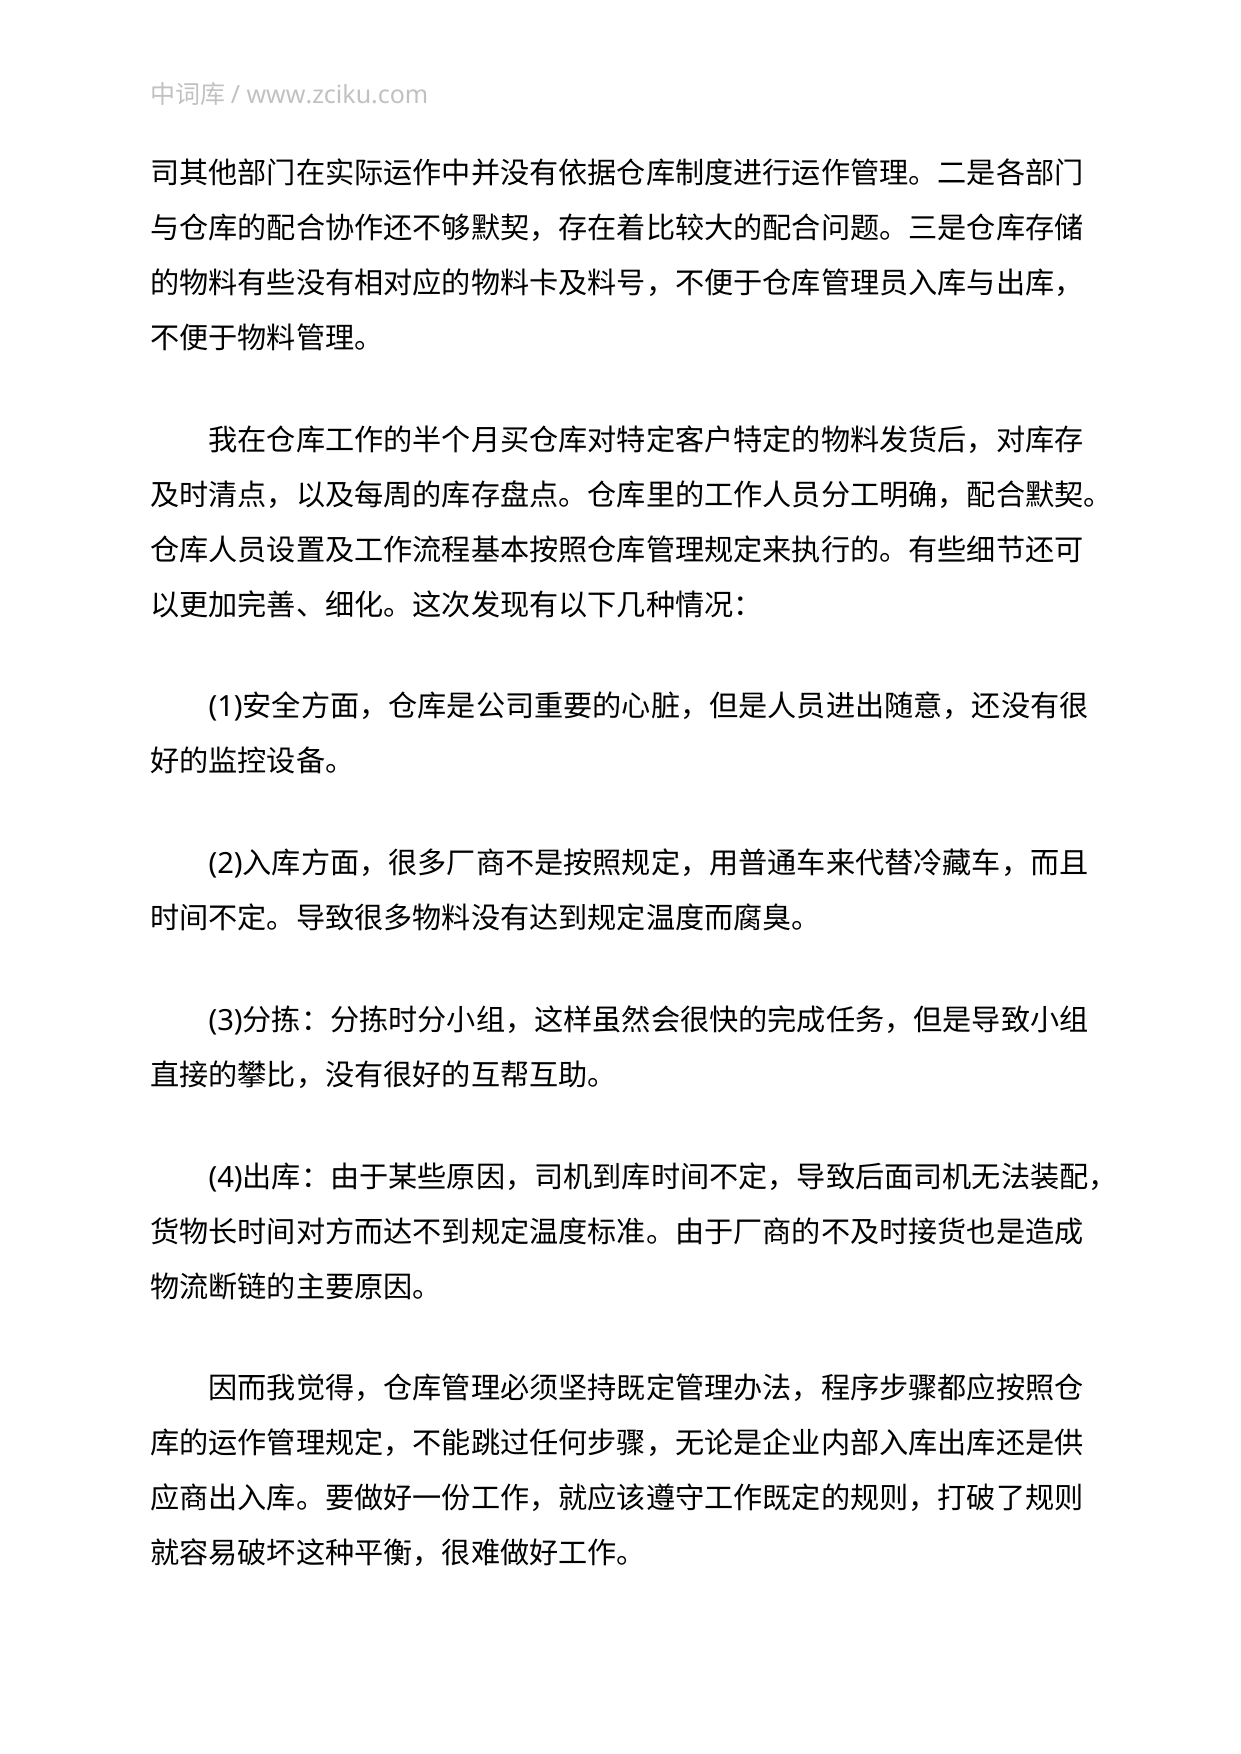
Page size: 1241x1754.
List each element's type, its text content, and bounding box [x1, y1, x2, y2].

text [150, 150, 1090, 357]
text 因而我觉得，仓库管理必须坚持既定管理办法，程序步骤都应按照仓库的运作管理规定，不能跳过任何步骤，无论是企业内部入库出库还是供应商出入库。要做好一份工作，就应该遵守工作既定的规则，打破了规则就容易破坏这种平衡，很难做好工作。 [150, 1365, 1090, 1572]
text (2)入库方面，很多厂商不是按照规定，用普通车来代替冷藏车，而且时间不定。导致很多物料没有达到规定温度而腐臭。 [150, 840, 1090, 937]
text (3)分拣：分拣时分小组，这样虽然会很快的完成任务，但是导致小组直接的攀比，没有很好的互帮互助。 [150, 996, 1090, 1094]
text (1)安全方面，仓库是公司重要的心脏，但是人员进出随意，还没有很好的监控设备。 [150, 683, 1090, 780]
text (4)出库：由于某些原因，司机到库时间不定，导致后面司机无法装配，货物长时间对方而达不到规定温度标准。由于厂商的不及时接货也是造成物流断链的主要原因。 [150, 1153, 1090, 1305]
text 我在仓库工作的半个月买仓库对特定客户特定的物料发货后，对库存及时清点，以及每周的库存盘点。仓库里的工作人员分工明确，配合默契。仓库人员设置及工作流程基本按照仓库管理规定来执行的。有些细节还可以更加完善、细化。这次发现有以下几种情况： [150, 416, 1090, 623]
